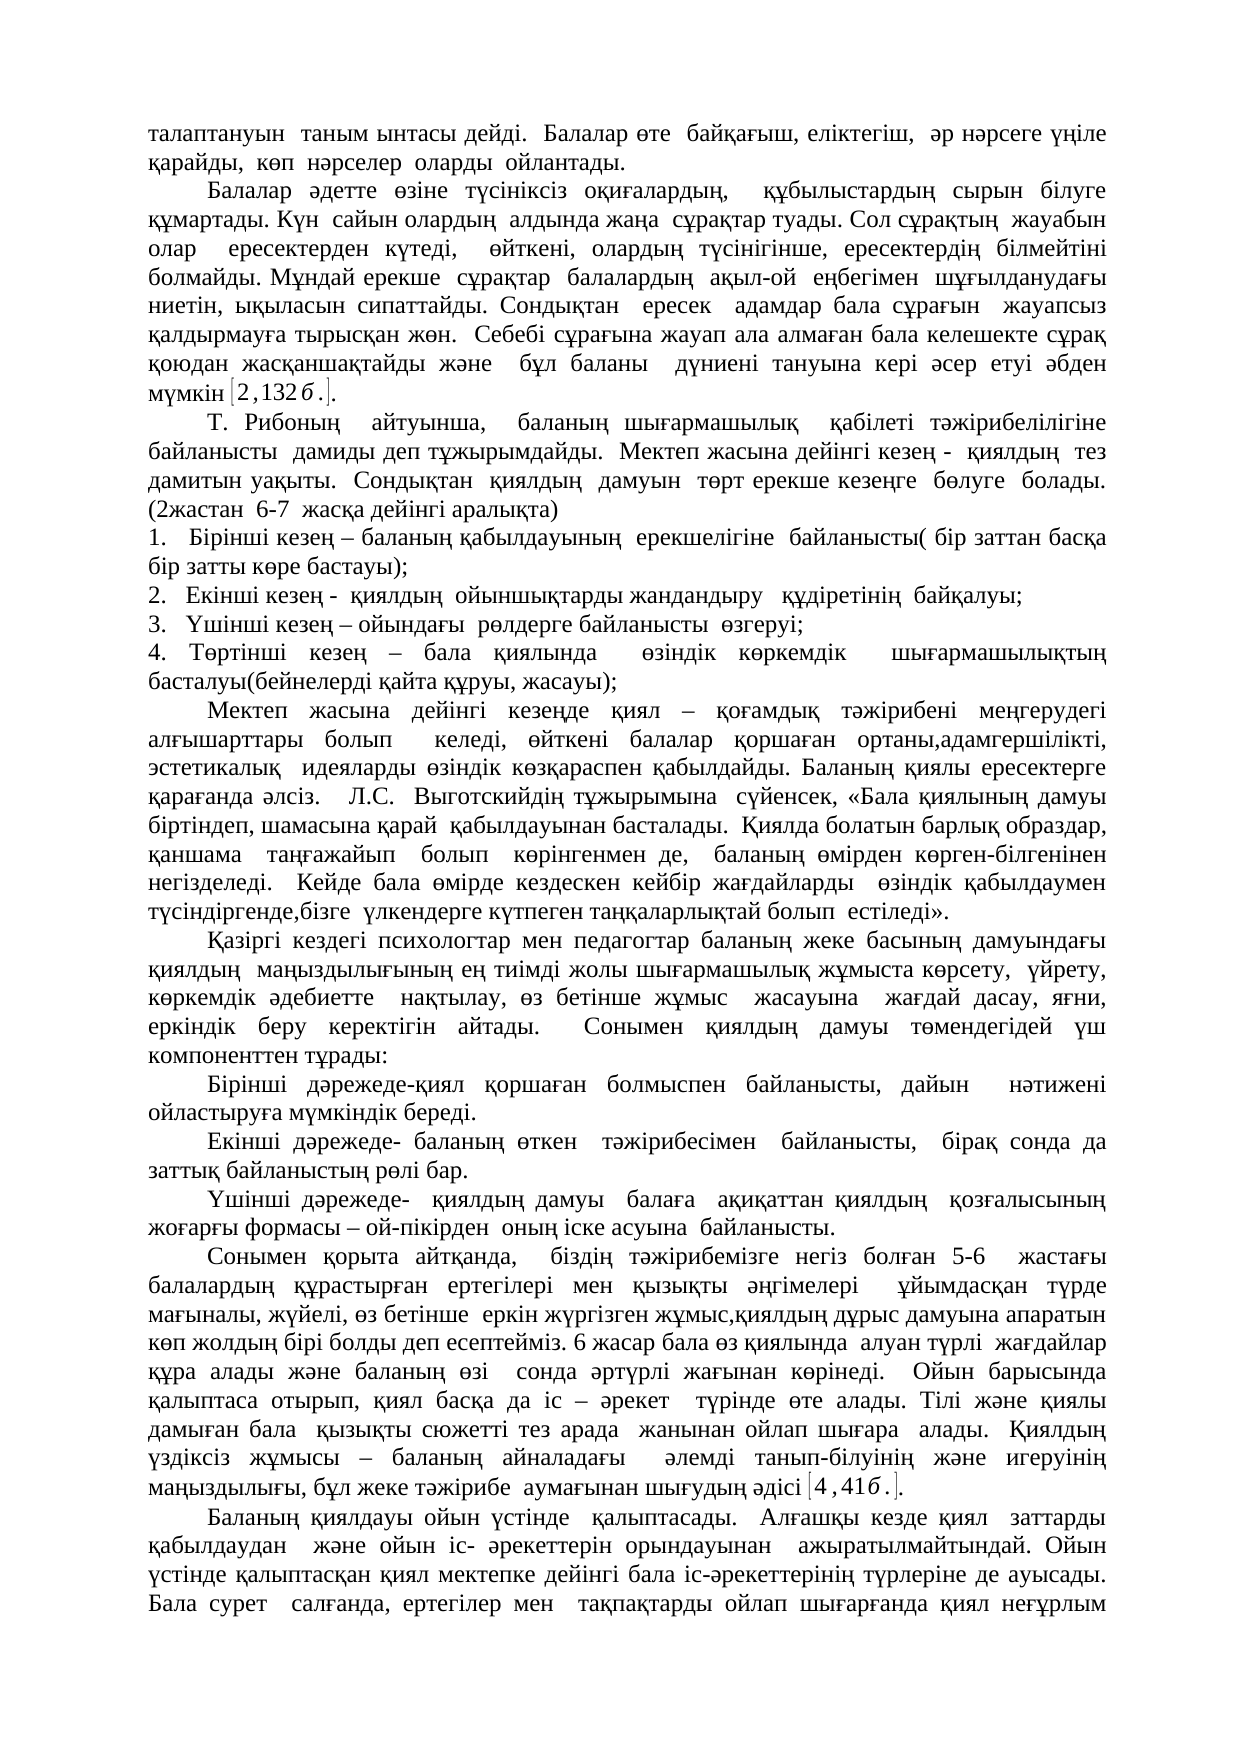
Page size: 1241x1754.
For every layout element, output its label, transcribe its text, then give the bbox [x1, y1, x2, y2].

text 3. Үшінші кезең – ойындағы рөлдерге байланысты өзгеруі; [148, 609, 1107, 637]
text Қазіргі кездегі психологтар мен педагогтар баланың жеке басының дамуындағы қиялдың маңыздылығының ең тиімді жолы шығармашылық жұмыста көрсету, үйрету, көркемдік әдебиетте нақтылау, өз бетінше жұмыс жасауына жағдай дасау, яғни, еркіндік беру керектігін айтады. Сонымен қиялдың дамуы төмендегідей үш компоненттен тұрады: [148, 925, 1107, 1069]
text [148, 118, 1107, 176]
text Т. Рибоның айтуынша, баланың шығармашылық қабілеті тәжірибелілігіне байланысты дамиды деп тұжырымдайды. Мектеп жасына дейінгі кезең - қиялдың тез дамитын уақыты. Сондықтан қиялдың дамуын төрт ерекше кезеңге бөлуге болады.(2жастан 6-7 жасқа дейінгі аралықта) [148, 407, 1107, 522]
text Сонымен қорыта айтқанда, біздің тәжірибемізге негіз болған 5-6 жастағы балалардың құрастырған ертегілері мен қызықты әңгімелері ұйымдасқан түрде мағыналы, жүйелі, өз бетінше еркін жүргізген жұмыс,қиялдың дұрыс дамуына апаратын көп жолдың бірі болды деп есептейміз. 6 жасар бала өз қиялында алуан түрлі жағдайлар құра алады және баланың өзі сонда әртүрлі жағынан көрінеді. Ойын барысында қалыптаса отырып, қиял басқа да іс – әрекет түрінде өте алады. Тілі және қиялы дамыған бала қызықты сюжетті тез арада жанынан ойлап шығара алады. Қиялдың үздіксіз жұмысы – баланың айналадағы әлемді танып-білуінің және игеруінің маңыздылығы, бұл жеке тәжірибе аумағынан шығудың әдісі . [148, 1241, 1107, 1502]
text Үшінші дәрежеде- қиялдың дамуы балаға ақиқаттан қиялдың қозғалысының жоғарғы формасы – ой-пікірден оның іске асуына байланысты. [148, 1184, 1107, 1241]
text 2. Екінші кезең - қиялдың ойыншықтарды жандандыру құдіретінің байқалуы; [148, 580, 1107, 609]
text Бірінші дәрежеде-қиял қоршаған болмыспен байланысты, дайын нәтижені ойластыруға мүмкіндік береді. [148, 1069, 1107, 1126]
text 1. Бірінші кезең – баланың қабылдауының ерекшелігіне байланысты( бір заттан басқа бір затты көре бастауы); [148, 522, 1107, 580]
text Мектеп жасына дейінгі кезеңде қиял – қоғамдық тәжірибені меңгерудегі алғышарттары болып келеді, өйткені балалар қоршаған ортаны,адамгершілікті, эстетикалық идеяларды өзіндік көзқараспен қабылдайды. Баланың қиялы ересектерге қарағанда әлсіз. Л.С. Выготскийдің тұжырымына сүйенсек, «Бала қиялының дамуы біртіндеп, шамасына қарай қабылдауынан басталады. Қиялда болатын барлық образдар, қаншама таңғажайып болып көрінгенмен де, баланың өмірден көрген-білгенінен негізделеді. Кейде бала өмірде кездескен кейбір жағдайларды өзіндік қабылдаумен түсіндіргенде,бізге үлкендерге күтпеген таңқаларлықтай болып естіледі». [148, 695, 1107, 925]
text 4. Төртінші кезең – бала қиялында өзіндік көркемдік шығармашылықтың басталуы(бейнелерді қайта құруы, жасауы); [148, 637, 1107, 695]
text Екінші дәрежеде- баланың өткен тәжірибесімен байланысты, бірақ сонда да заттық байланыстың рөлі бар. [148, 1126, 1107, 1184]
text Балалар әдетте өзіне түсініксіз оқиғалардың, құбылыстардың сырын білуге құмартады. Күн сайын олардың алдында жаңа сұрақтар туады. Сол сұрақтың жауабын олар ересектерден күтеді, өйткені, олардың түсінігінше, ересектердің білмейтіні болмайды. Мұндай ерекше сұрақтар балалардың ақыл-ой еңбегімен шұғылданудағы ниетін, ықыласын сипаттайды. Сондықтан ересек адамдар бала сұрағын жауапсыз қалдырмауға тырысқан жөн. Себебі сұрағына жауап ала алмаған бала келешекте сұрақ қоюдан жасқаншақтайды және бұл баланы дүниені тануына кері әсер етуі әбден мүмкін . [148, 176, 1107, 407]
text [148, 1502, 1107, 1617]
